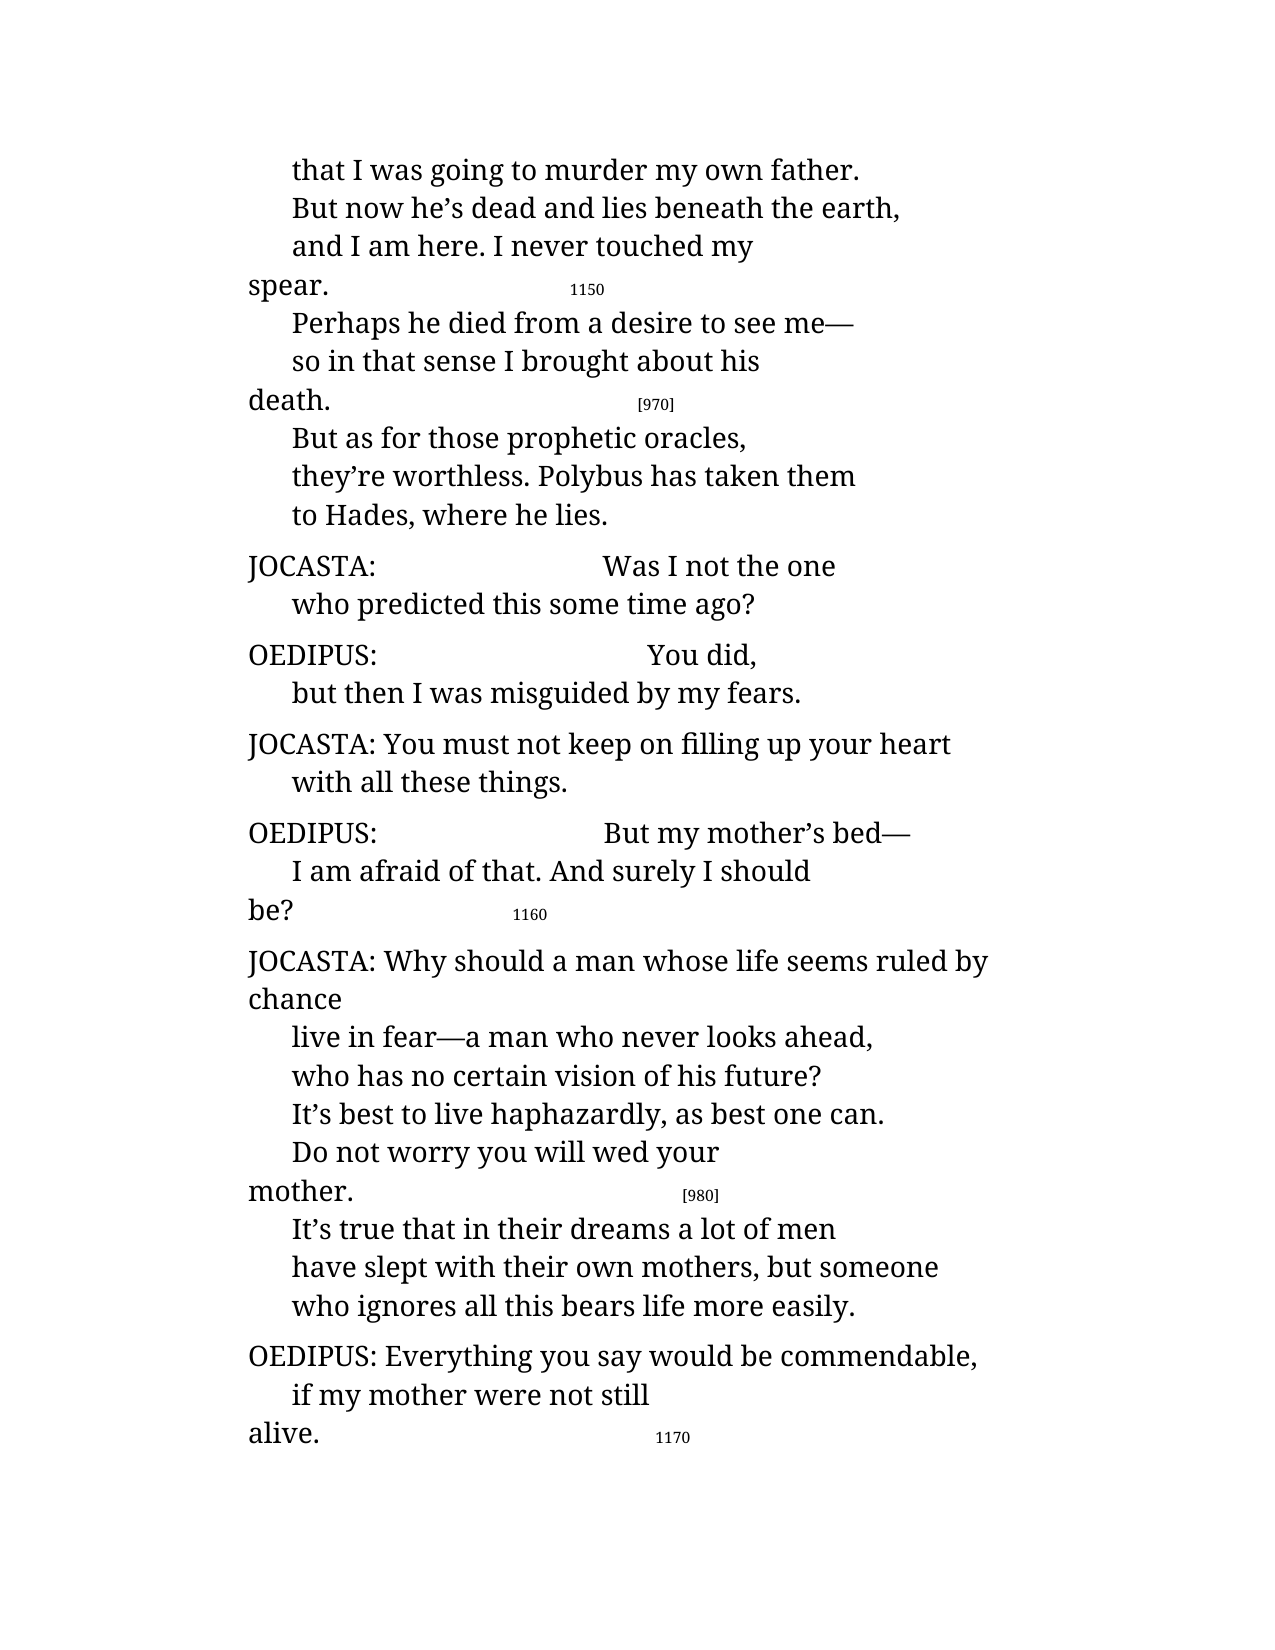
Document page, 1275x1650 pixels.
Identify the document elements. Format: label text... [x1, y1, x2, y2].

text JOCASTA: Was I not the one who predicted this some time ago? [248, 546, 1027, 622]
text OEDIPUS: But my mother’s bed— I am afraid of that. And surely I should be? 1160 [248, 813, 1027, 928]
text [248, 150, 1027, 533]
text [248, 1337, 1027, 1452]
text OEDIPUS: You did, but then I was misguided by my fears. [248, 635, 1027, 712]
text JOCASTA: Why should a man whose life seems ruled by chance live in fear—a man who never looks ahead, who has no certain vision of his future? It’s best to live haphazardly, as best one can. Do not worry you will wed your mother. [980] It’s true that in their dreams a lot of men have slept with their own mothers, but someone who ignores all this bears life more easily. [248, 941, 1027, 1324]
text JOCASTA: You must not keep on filling up your heart with all these things. [248, 724, 1027, 801]
